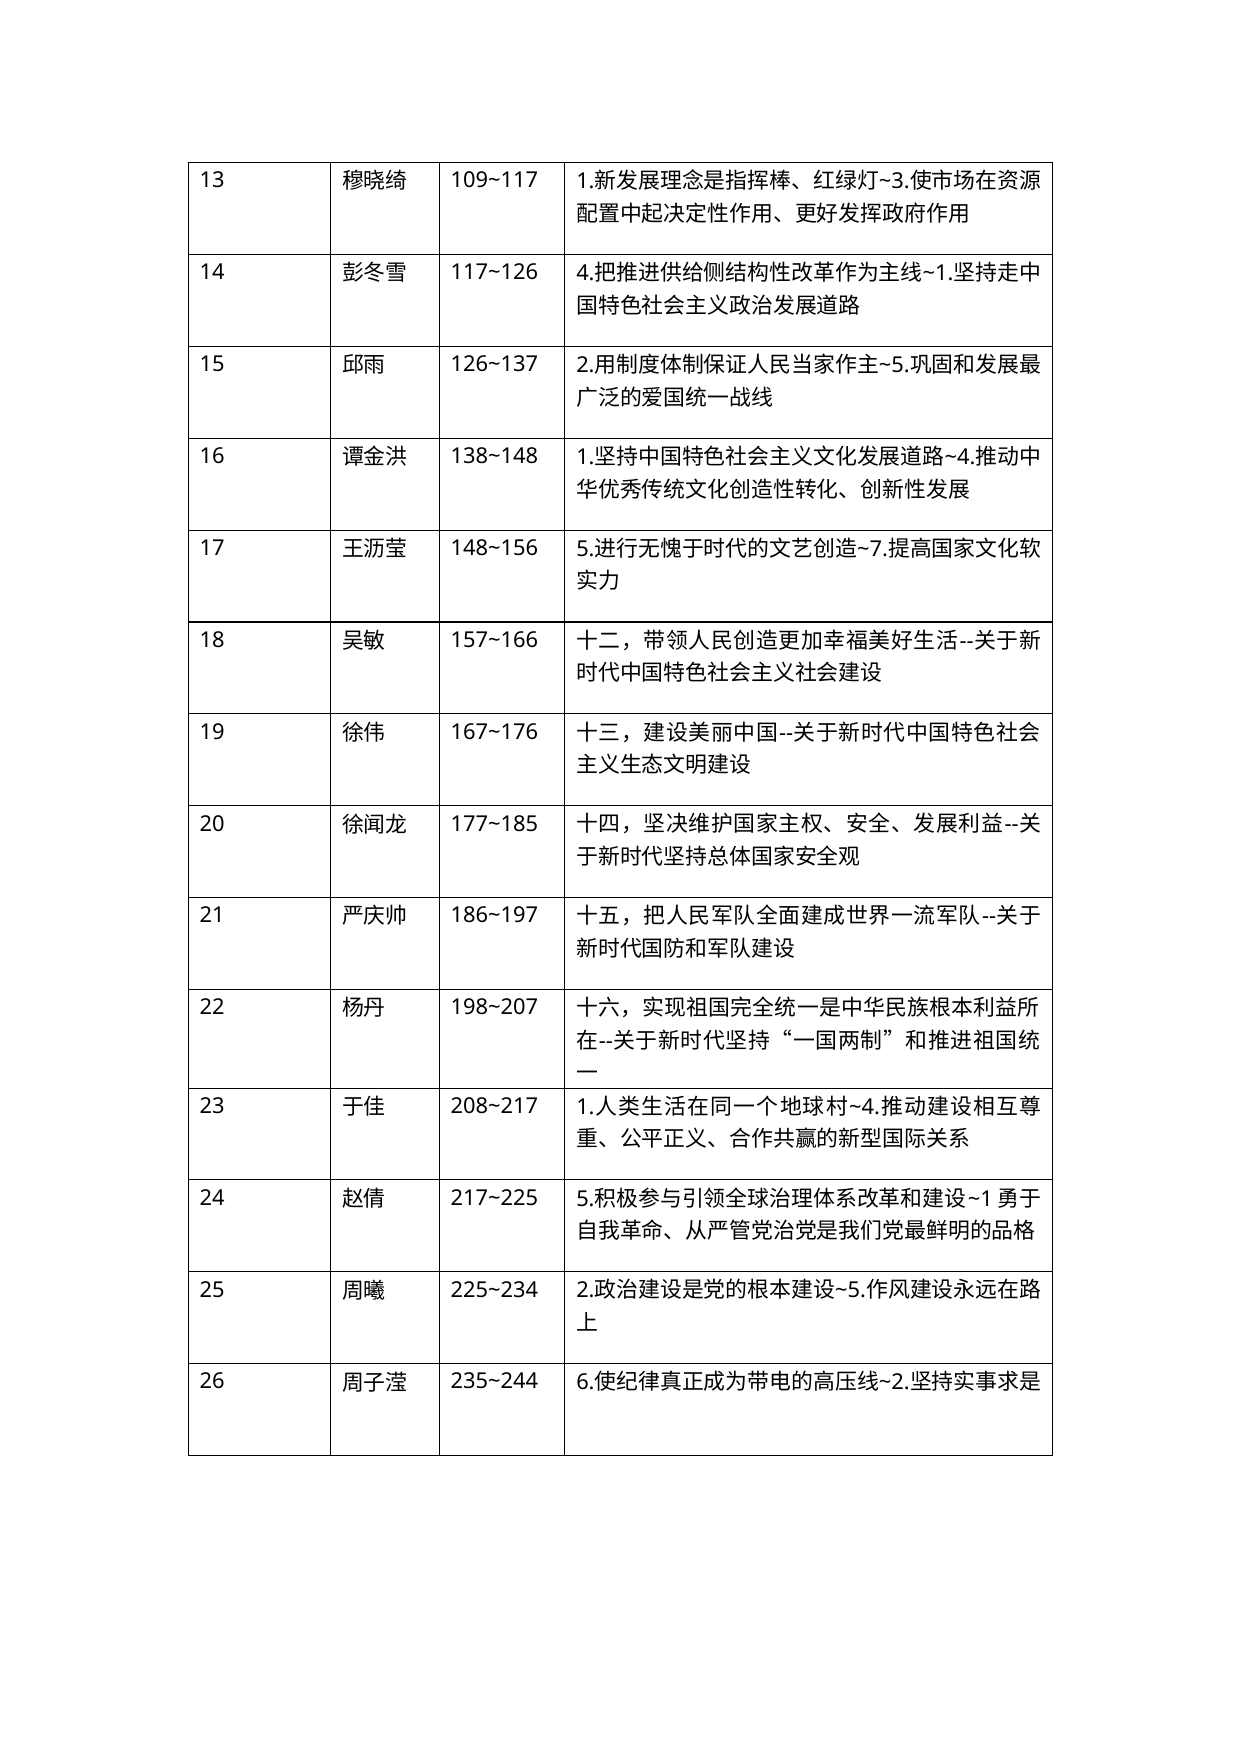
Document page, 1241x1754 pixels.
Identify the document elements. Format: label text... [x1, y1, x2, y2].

table_cell 126~137 [440, 347, 564, 438]
table_cell 235~244 [440, 1364, 564, 1455]
table_cell 十五，把人民军队全面建成世界一流军队--关于新时代国防和军队建设 [565, 898, 1052, 989]
table_cell 117~126 [440, 255, 564, 346]
table_cell 13 [189, 163, 330, 254]
table_cell 186~197 [440, 898, 564, 989]
table_cell 于佳 [331, 1089, 439, 1179]
table_cell 5.积极参与引领全球治理体系改革和建设~1勇于自我革命、从严管党治党是我们党最鲜明的品格 [565, 1180, 1052, 1271]
table_cell 十二，带领人民创造更加幸福美好生活--关于新时代中国特色社会主义社会建设 [565, 623, 1052, 713]
table_cell 周曦 [331, 1272, 439, 1363]
table_cell 21 [189, 898, 330, 989]
table_cell 5.进行无愧于时代的文艺创造~7.提高国家文化软实力 [565, 531, 1052, 621]
table_cell 2.用制度体制保证人民当家作主~5.巩固和发展最广泛的爱国统一战线 [565, 347, 1052, 438]
table_cell 19 [189, 714, 330, 805]
table_cell 赵倩 [331, 1180, 439, 1271]
table_cell 徐闻龙 [331, 806, 439, 897]
table_cell 十三，建设美丽中国--关于新时代中国特色社会主义生态文明建设 [565, 714, 1052, 805]
table_cell 1.新发展理念是指挥棒、红绿灯~3.使市场在资源配置中起决定性作用、更好发挥政府作用 [565, 163, 1052, 254]
table_cell 109~117 [440, 163, 564, 254]
table_cell 严庆帅 [331, 898, 439, 989]
table_cell 138~148 [440, 439, 564, 529]
table_cell 1.人类生活在同一个地球村~4.推动建设相互尊重、公平正义、合作共赢的新型国际关系 [565, 1089, 1052, 1179]
table_cell 十四，坚决维护国家主权、安全、发展利益--关于新时代坚持总体国家安全观 [565, 806, 1052, 897]
table_cell 谭金洪 [331, 439, 439, 529]
table_cell 徐伟 [331, 714, 439, 805]
table_cell 177~185 [440, 806, 564, 897]
table_cell 22 [189, 990, 330, 1087]
table_cell 217~225 [440, 1180, 564, 1271]
table_cell 24 [189, 1180, 330, 1271]
table_cell 吴敏 [331, 623, 439, 713]
table_cell 十六，实现祖国完全统一是中华民族根本利益所在--关于新时代坚持“一国两制”和推进祖国统一 [565, 990, 1052, 1087]
table_cell 157~166 [440, 623, 564, 713]
table_cell 26 [189, 1364, 330, 1455]
table_cell 167~176 [440, 714, 564, 805]
table_cell 148~156 [440, 531, 564, 621]
table_cell 周子滢 [331, 1364, 439, 1455]
table_cell 14 [189, 255, 330, 346]
table_cell 穆晓绮 [331, 163, 439, 254]
table_cell 4.把推进供给侧结构性改革作为主线~1.坚持走中国特色社会主义政治发展道路 [565, 255, 1052, 346]
table_cell 杨丹 [331, 990, 439, 1087]
table_cell 208~217 [440, 1089, 564, 1179]
table_cell 彭冬雪 [331, 255, 439, 346]
table_cell 25 [189, 1272, 330, 1363]
table_cell 198~207 [440, 990, 564, 1087]
table_cell 6.使纪律真正成为带电的高压线~2.坚持实事求是 [565, 1364, 1052, 1455]
table_cell 1.坚持中国特色社会主义文化发展道路~4.推动中华优秀传统文化创造性转化、创新性发展 [565, 439, 1052, 529]
table_cell 邱雨 [331, 347, 439, 438]
table_cell 23 [189, 1089, 330, 1179]
table_cell 2.政治建设是党的根本建设~5.作风建设永远在路上 [565, 1272, 1052, 1363]
table_cell 15 [189, 347, 330, 438]
table_cell 16 [189, 439, 330, 529]
table_cell 20 [189, 806, 330, 897]
table_cell 225~234 [440, 1272, 564, 1363]
table_cell 17 [189, 531, 330, 621]
table_cell 王沥莹 [331, 531, 439, 621]
table_cell 18 [189, 623, 330, 713]
